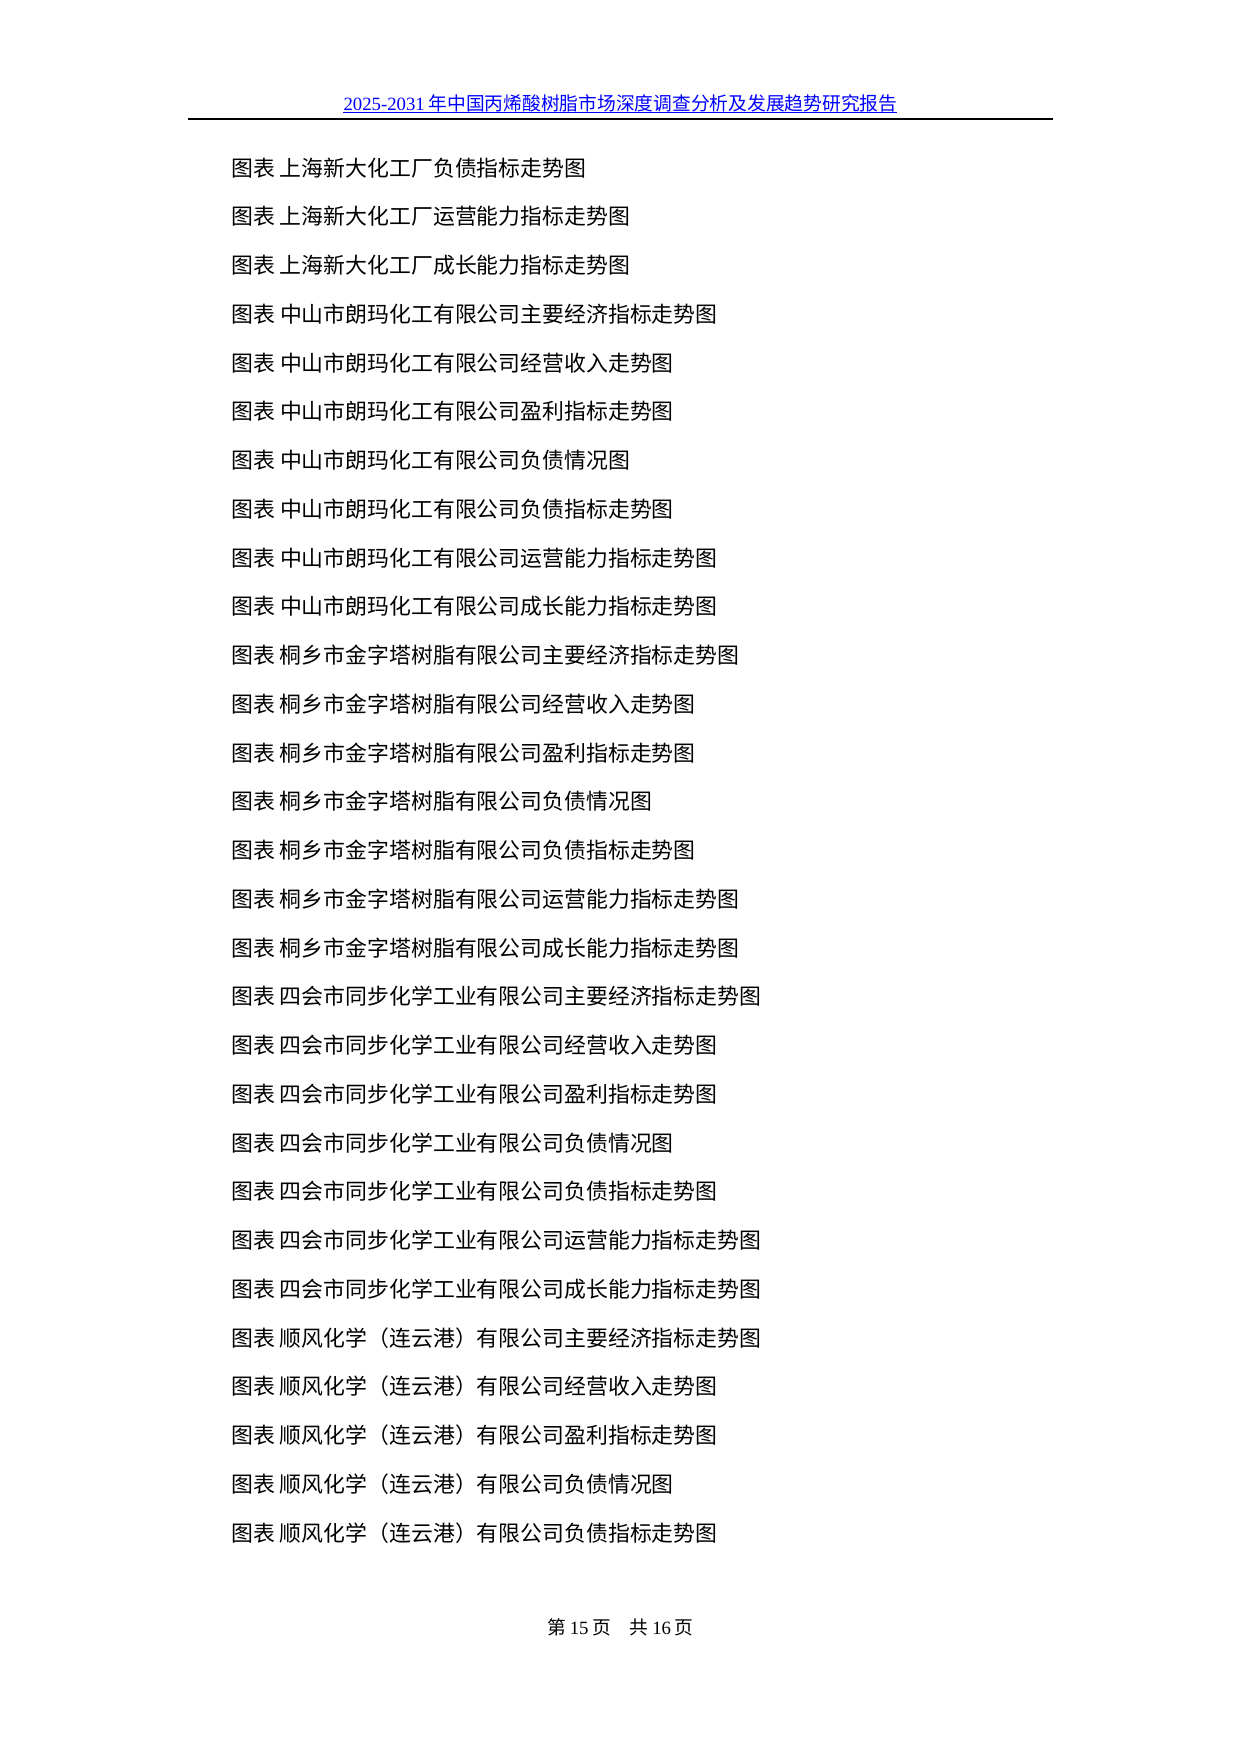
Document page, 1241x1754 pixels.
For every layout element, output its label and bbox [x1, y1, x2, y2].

text [187, 150, 1053, 1548]
